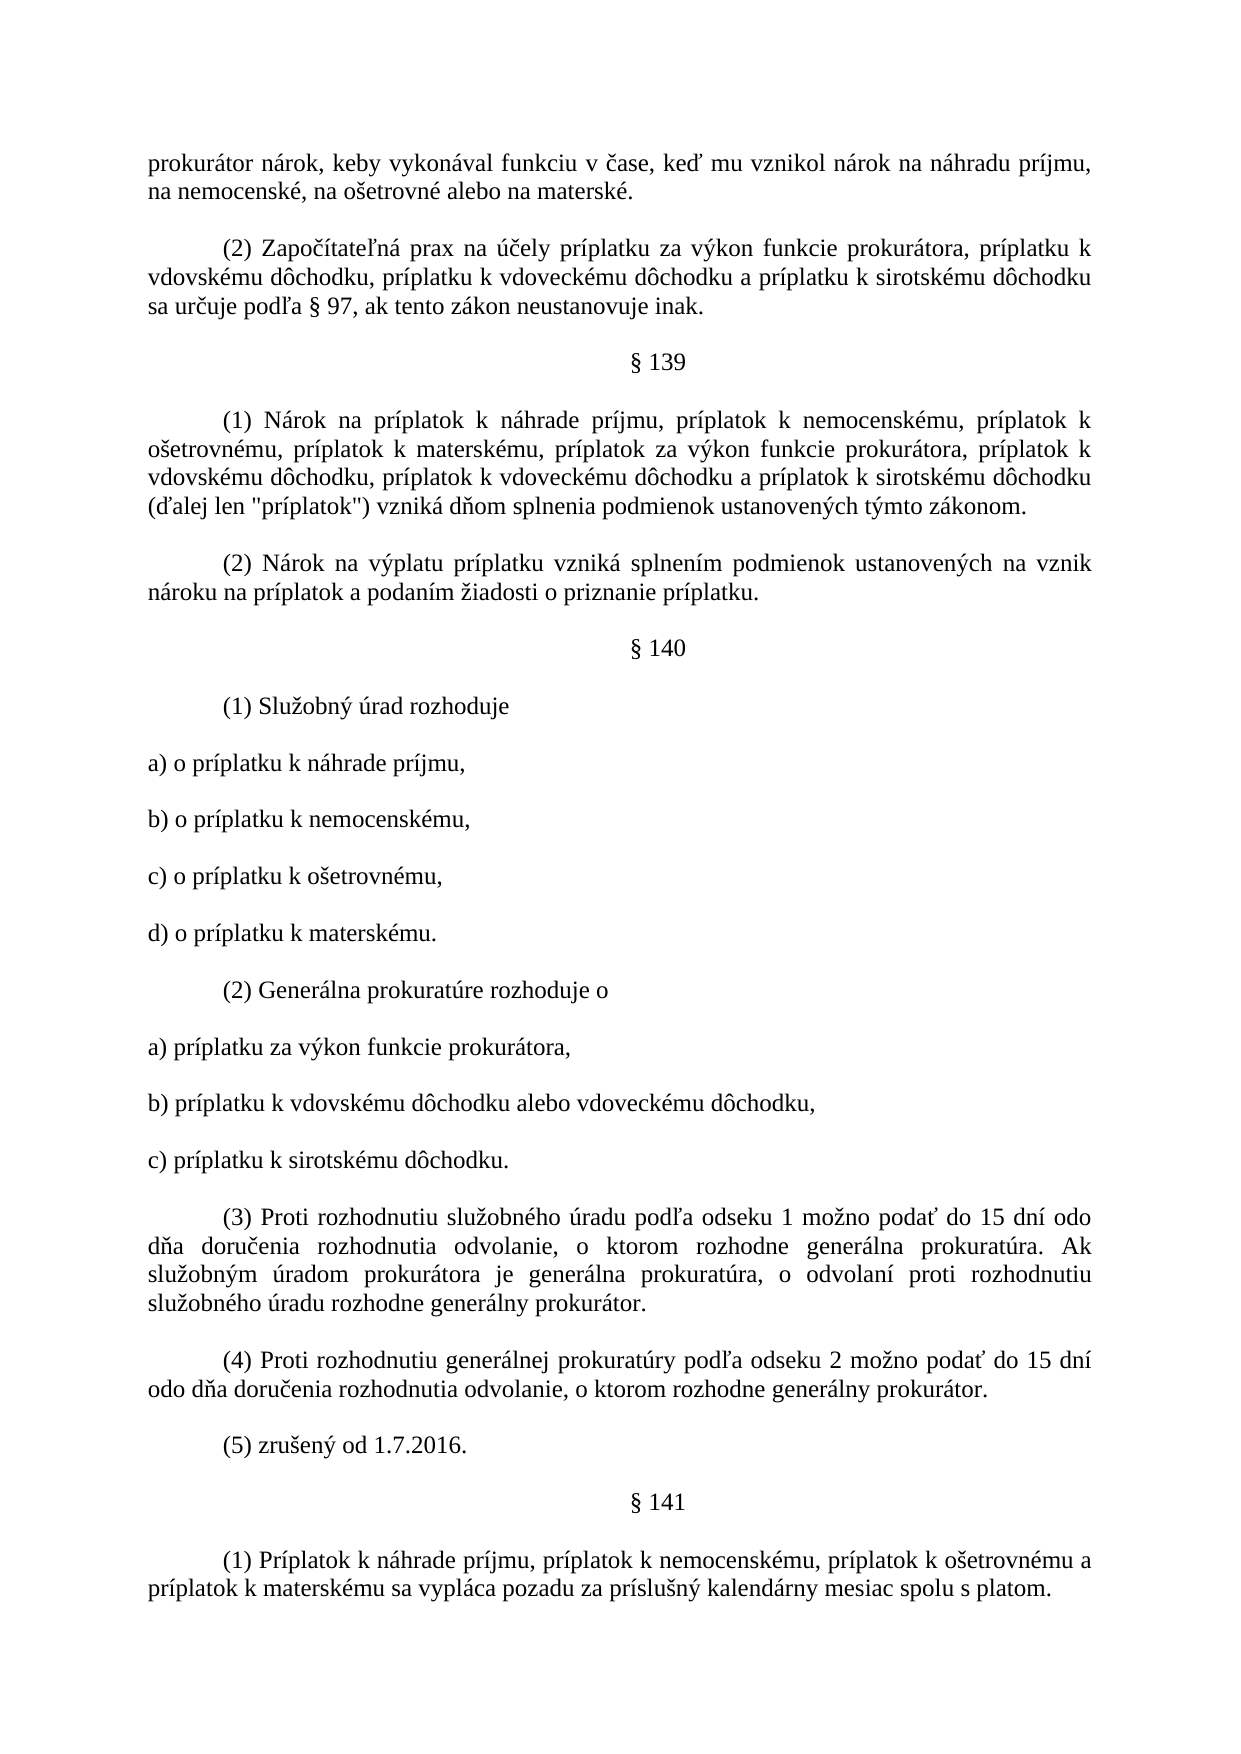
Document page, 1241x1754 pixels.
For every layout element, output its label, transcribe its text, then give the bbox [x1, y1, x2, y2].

text (5) zrušený od 1.7.2016. [148, 1431, 1092, 1459]
text (1) Služobný úrad rozhoduje [148, 691, 1092, 720]
text a) o príplatku k náhrade príjmu, [148, 748, 1092, 777]
text § 139 [148, 347, 1092, 376]
text c) príplatku k sirotskému dôchodku. [148, 1145, 1092, 1174]
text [148, 148, 1092, 205]
text b) o príplatku k nemocenskému, [148, 804, 1092, 833]
text (4) Proti rozhodnutiu generálnej prokuratúry podľa odseku 2 možno podať do 15 dní odo dňa doručenia rozhodnutia odvolanie, o ktorom rozhodne generálny prokurátor. [148, 1345, 1092, 1402]
text (1) Príplatok k náhrade príjmu, príplatok k nemocenskému, príplatok k ošetrovnému a príplatok k materskému sa vypláca pozadu za príslušný kalendárny mesiac spolu s platom. [148, 1545, 1092, 1602]
text (3) Proti rozhodnutiu služobného úradu podľa odseku 1 možno podať do 15 dní odo dňa doručenia rozhodnutia odvolanie, o ktorom rozhodne generálna prokuratúra. Ak služobným úradom prokurátora je generálna prokuratúra, o odvolaní proti rozhodnutiu služobného úradu rozhodne generálny prokurátor. [148, 1202, 1092, 1317]
text (1) Nárok na príplatok k náhrade príjmu, príplatok k nemocenskému, príplatok k ošetrovnému, príplatok k materskému, príplatok za výkon funkcie prokurátora, príplatok k vdovskému dôchodku, príplatok k vdoveckému dôchodku a príplatok k sirotskému dôchodku (ďalej len "príplatok") vzniká dňom splnenia podmienok ustanovených týmto zákonom. [148, 405, 1092, 520]
text b) príplatku k vdovskému dôchodku alebo vdoveckému dôchodku, [148, 1088, 1092, 1117]
text a) príplatku za výkon funkcie prokurátora, [148, 1032, 1092, 1060]
text c) o príplatku k ošetrovnému, [148, 861, 1092, 890]
text § 141 [148, 1487, 1092, 1516]
text § 140 [148, 633, 1092, 662]
text (2) Generálna prokuratúre rozhoduje o [148, 975, 1092, 1004]
text d) o príplatku k materskému. [148, 918, 1092, 947]
text (2) Započítateľná prax na účely príplatku za výkon funkcie prokurátora, príplatku k vdovskému dôchodku, príplatku k vdoveckému dôchodku a príplatku k sirotskému dôchodku sa určuje podľa § 97, ak tento zákon neustanovuje inak. [148, 233, 1092, 319]
text (2) Nárok na výplatu príplatku vzniká splnením podmienok ustanovených na vznik nároku na príplatok a podaním žiadosti o priznanie príplatku. [148, 548, 1092, 606]
